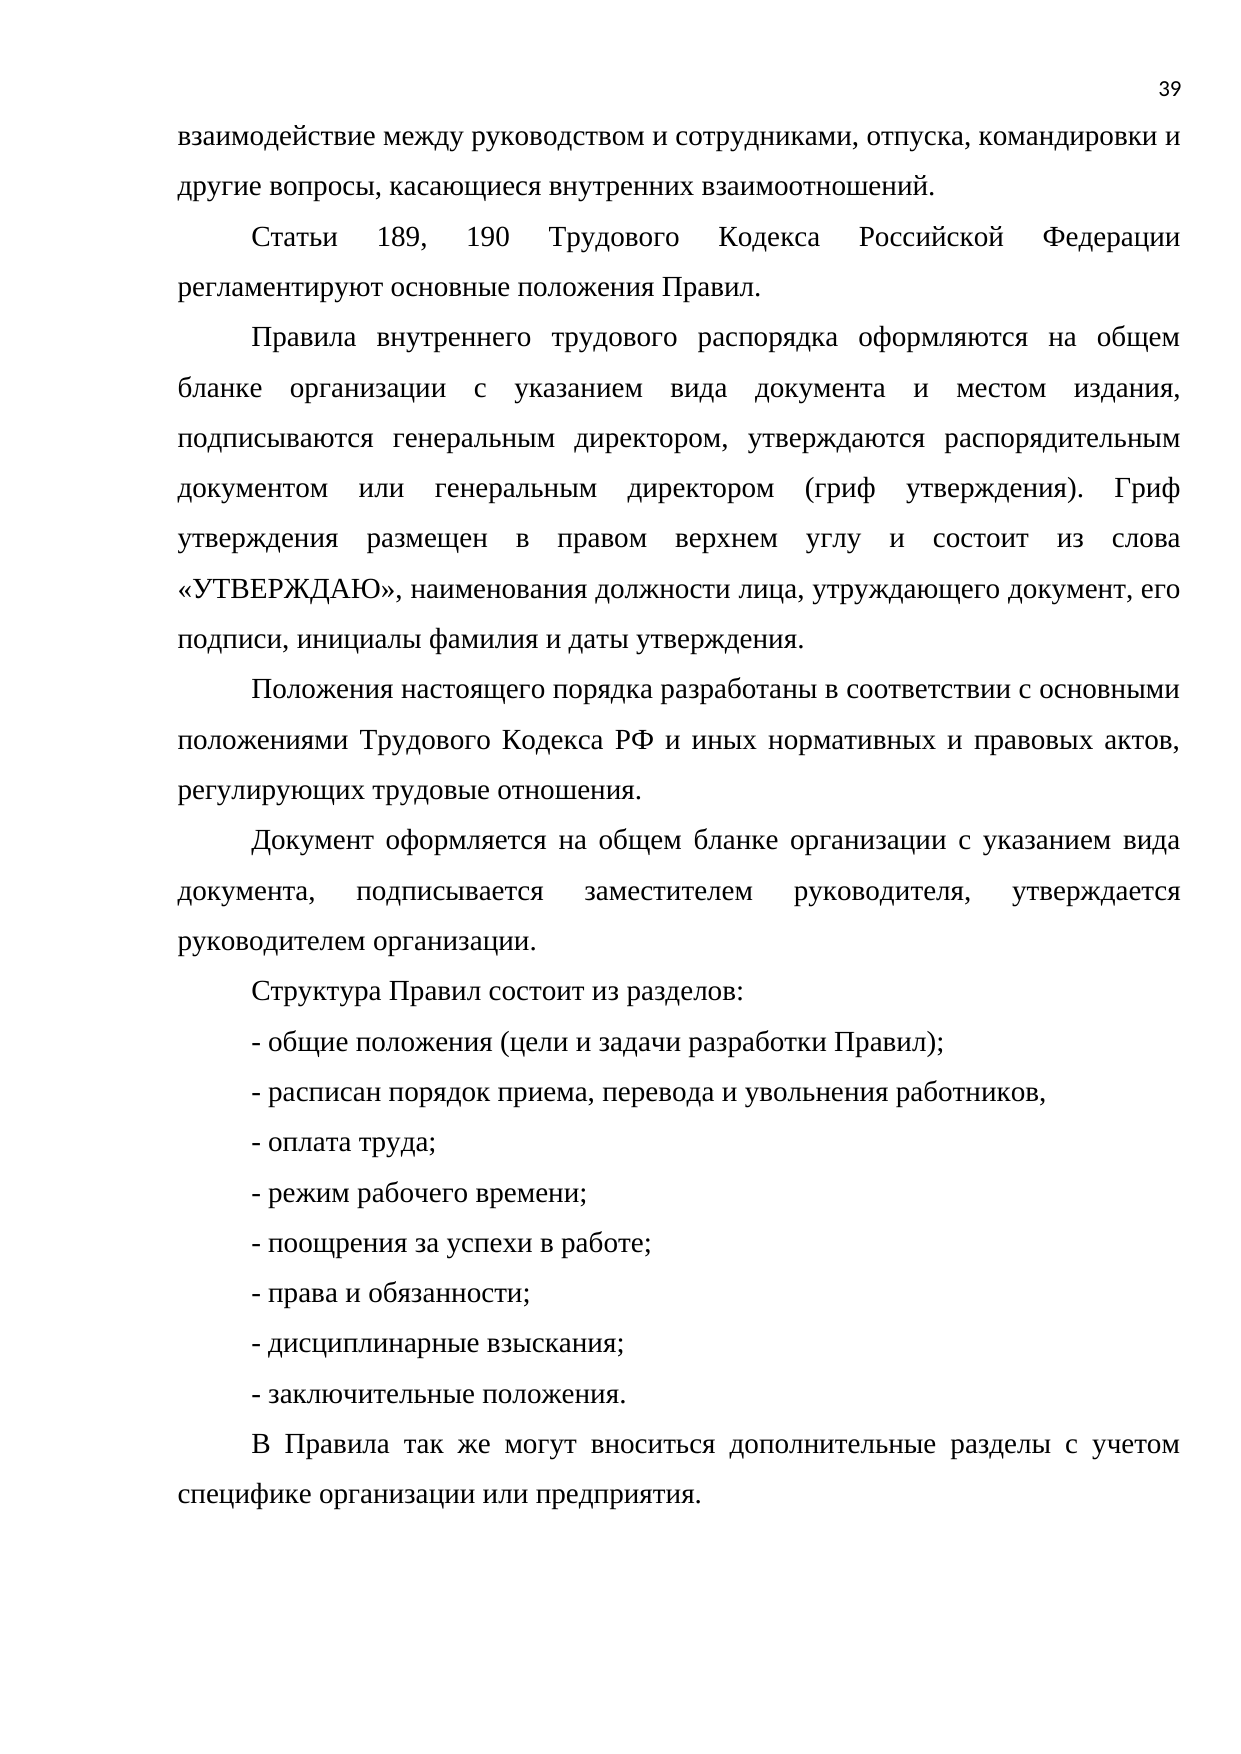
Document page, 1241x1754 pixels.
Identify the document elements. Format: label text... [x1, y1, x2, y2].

text - расписан порядок приема, перевода и увольнения работников, [177, 1074, 1181, 1108]
text - режим рабочего времени; [177, 1175, 1181, 1208]
text Документ оформляется на общем бланке организации с указанием вида документа, подписывается заместителем руководителя, утверждается руководителем организации. [177, 822, 1181, 957]
text Положения настоящего порядка разработаны в соответствии с основными положениями Трудового Кодекса РФ и иных нормативных и правовых актов, регулирующих трудовые отношения. [177, 672, 1181, 806]
text В Правила так же могут вноситься дополнительные разделы с учетом специфике организации или предприятия. [177, 1426, 1181, 1510]
text Статьи 189, 190 Трудового Кодекса Российской Федерации регламентируют основные положения Правил. [177, 219, 1181, 303]
text - права и обязанности; [177, 1275, 1181, 1309]
text Правила внутреннего трудового распорядка оформляются на общем бланке организации с указанием вида документа и местом издания, подписываются генеральным директором, утверждаются распорядительным документом или генеральным директором (гриф утверждения). Гриф утверждения размещен в правом верхнем углу и состоит из слова «УТВЕРЖДАЮ», наименования должности лица, утруждающего документ, его подписи, инициалы фамилия и даты утверждения. [177, 319, 1181, 655]
text - дисциплинарные взыскания; [177, 1326, 1181, 1359]
text - оплата труда; [177, 1124, 1181, 1158]
text - поощрения за успехи в работе; [177, 1225, 1181, 1258]
text Структура Правил состоит из разделов: [177, 973, 1181, 1007]
text - заключительные положения. [177, 1376, 1181, 1409]
text - общие положения (цели и задачи разработки Правил); [177, 1024, 1181, 1057]
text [177, 118, 1181, 202]
